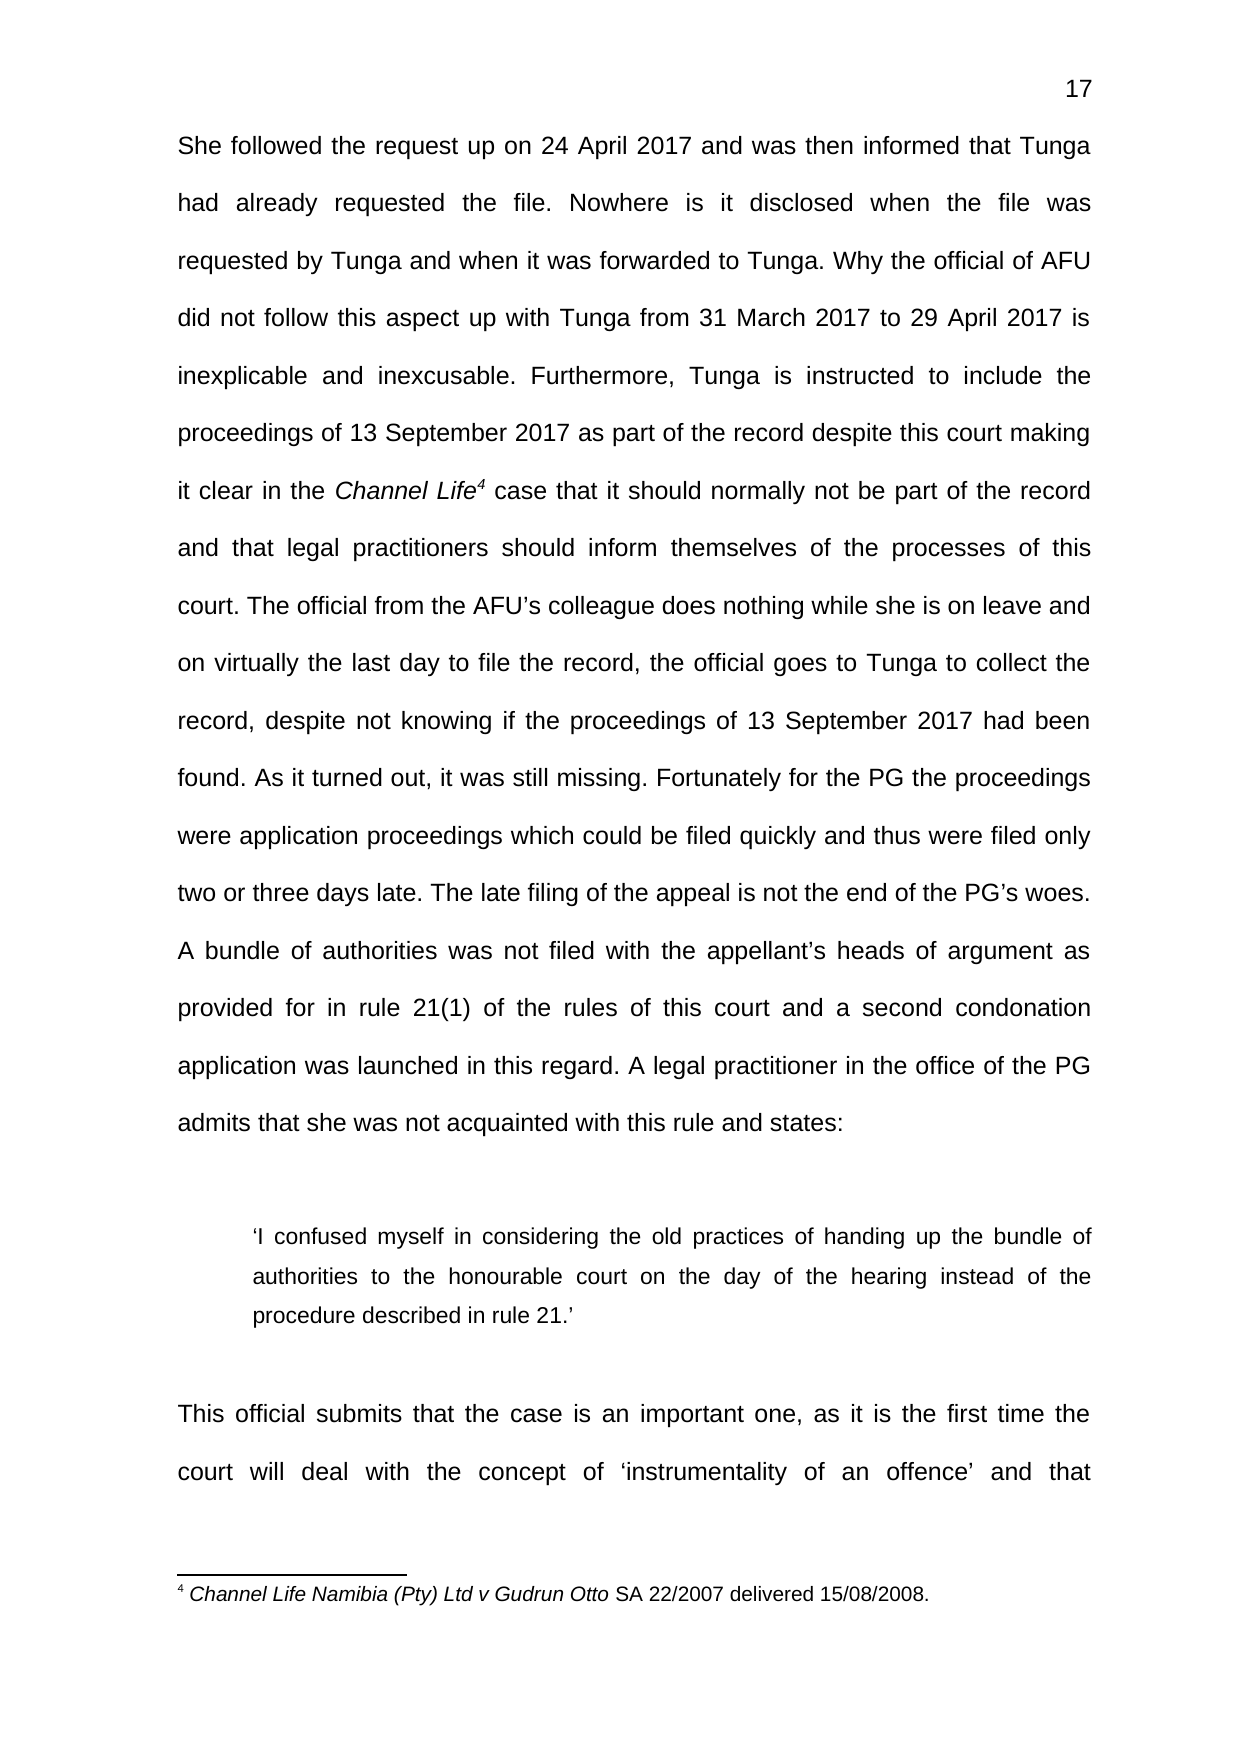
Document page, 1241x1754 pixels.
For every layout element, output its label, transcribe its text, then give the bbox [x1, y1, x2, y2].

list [177, 131, 1092, 1137]
text ‘I confused myself in considering the old practices of handing up the bundle of authorities to the honourable court on the day of the hearing instead of the procedure described in rule 21.’ [252, 1223, 1092, 1328]
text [177, 1399, 1092, 1485]
